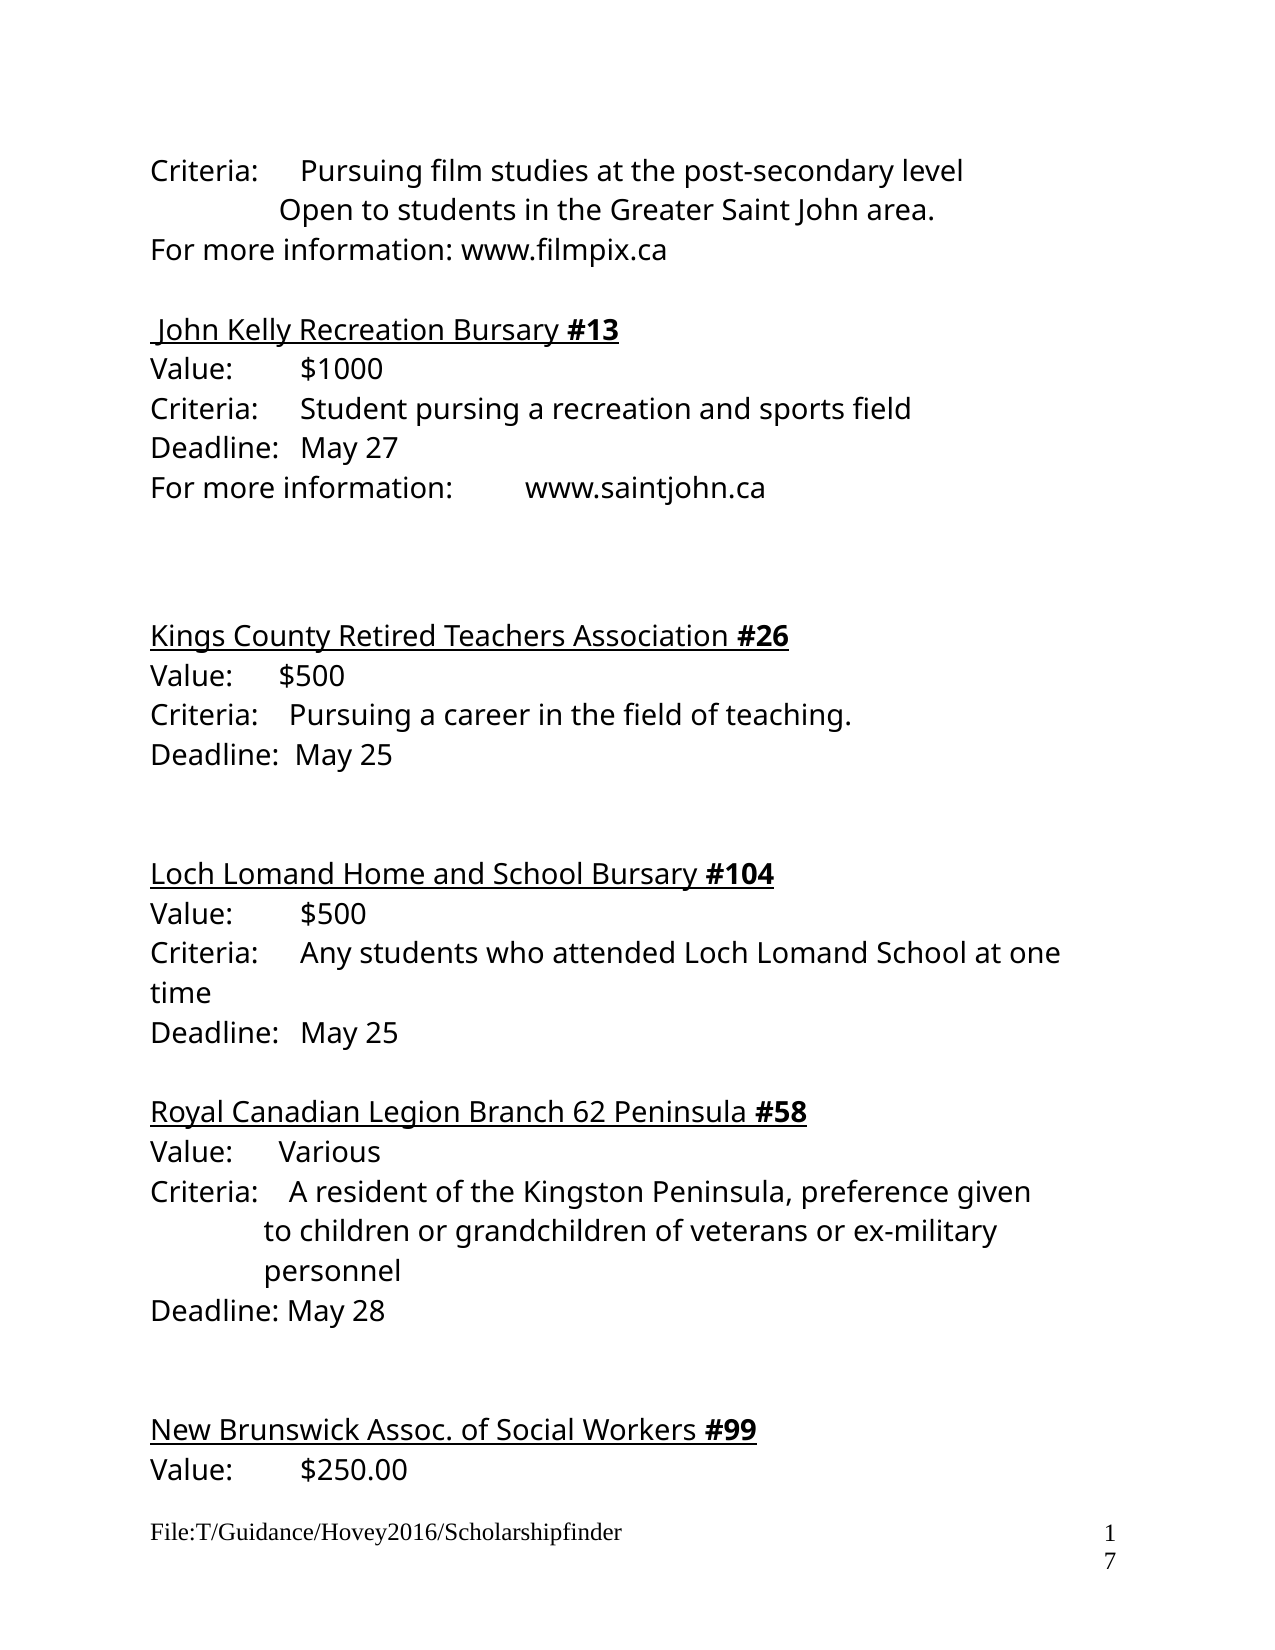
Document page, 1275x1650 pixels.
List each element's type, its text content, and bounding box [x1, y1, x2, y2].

text Criteria: A resident of the Kingston Peninsula, preference given [150, 1171, 1125, 1211]
text Loch Lomand Home and School Bursary #104 [150, 853, 1125, 893]
text Royal Canadian Legion Branch 62 Peninsula #58 [150, 1092, 1125, 1131]
text Deadline: May 28 [150, 1290, 1125, 1330]
text Value: $500 [150, 893, 1125, 933]
text Value: $1000 [150, 348, 1125, 388]
text For more information: www.saintjohn.ca [150, 467, 1125, 507]
text New Brunswick Assoc. of Social Workers #99 [150, 1409, 1125, 1449]
text Value: $250.00 [150, 1449, 1125, 1488]
text Open to students in the Greater Saint John area. [150, 190, 1125, 229]
text to children or grandchildren of veterans or ex-military [150, 1211, 1125, 1250]
text John Kelly Recreation Bursary #13 [150, 309, 1125, 348]
text Deadline: May 27 [150, 428, 1125, 467]
text Criteria: Any students who attended Loch Lomand School at one time [150, 933, 1125, 1012]
text Deadline: May 25 [150, 734, 1125, 774]
text For more information: www.filmpix.ca [150, 229, 1125, 269]
text personnel [150, 1250, 1125, 1290]
text Deadline: May 25 [150, 1012, 1125, 1052]
text Criteria: Pursuing film studies at the post-secondary level [150, 150, 1125, 190]
text Kings County Retired Teachers Association #26 [150, 615, 1125, 655]
text Criteria: Pursuing a career in the field of teaching. [150, 695, 1125, 734]
text Value: $500 [150, 655, 1125, 695]
text Criteria: Student pursing a recreation and sports field [150, 388, 1125, 428]
text Value: Various [150, 1131, 1125, 1171]
